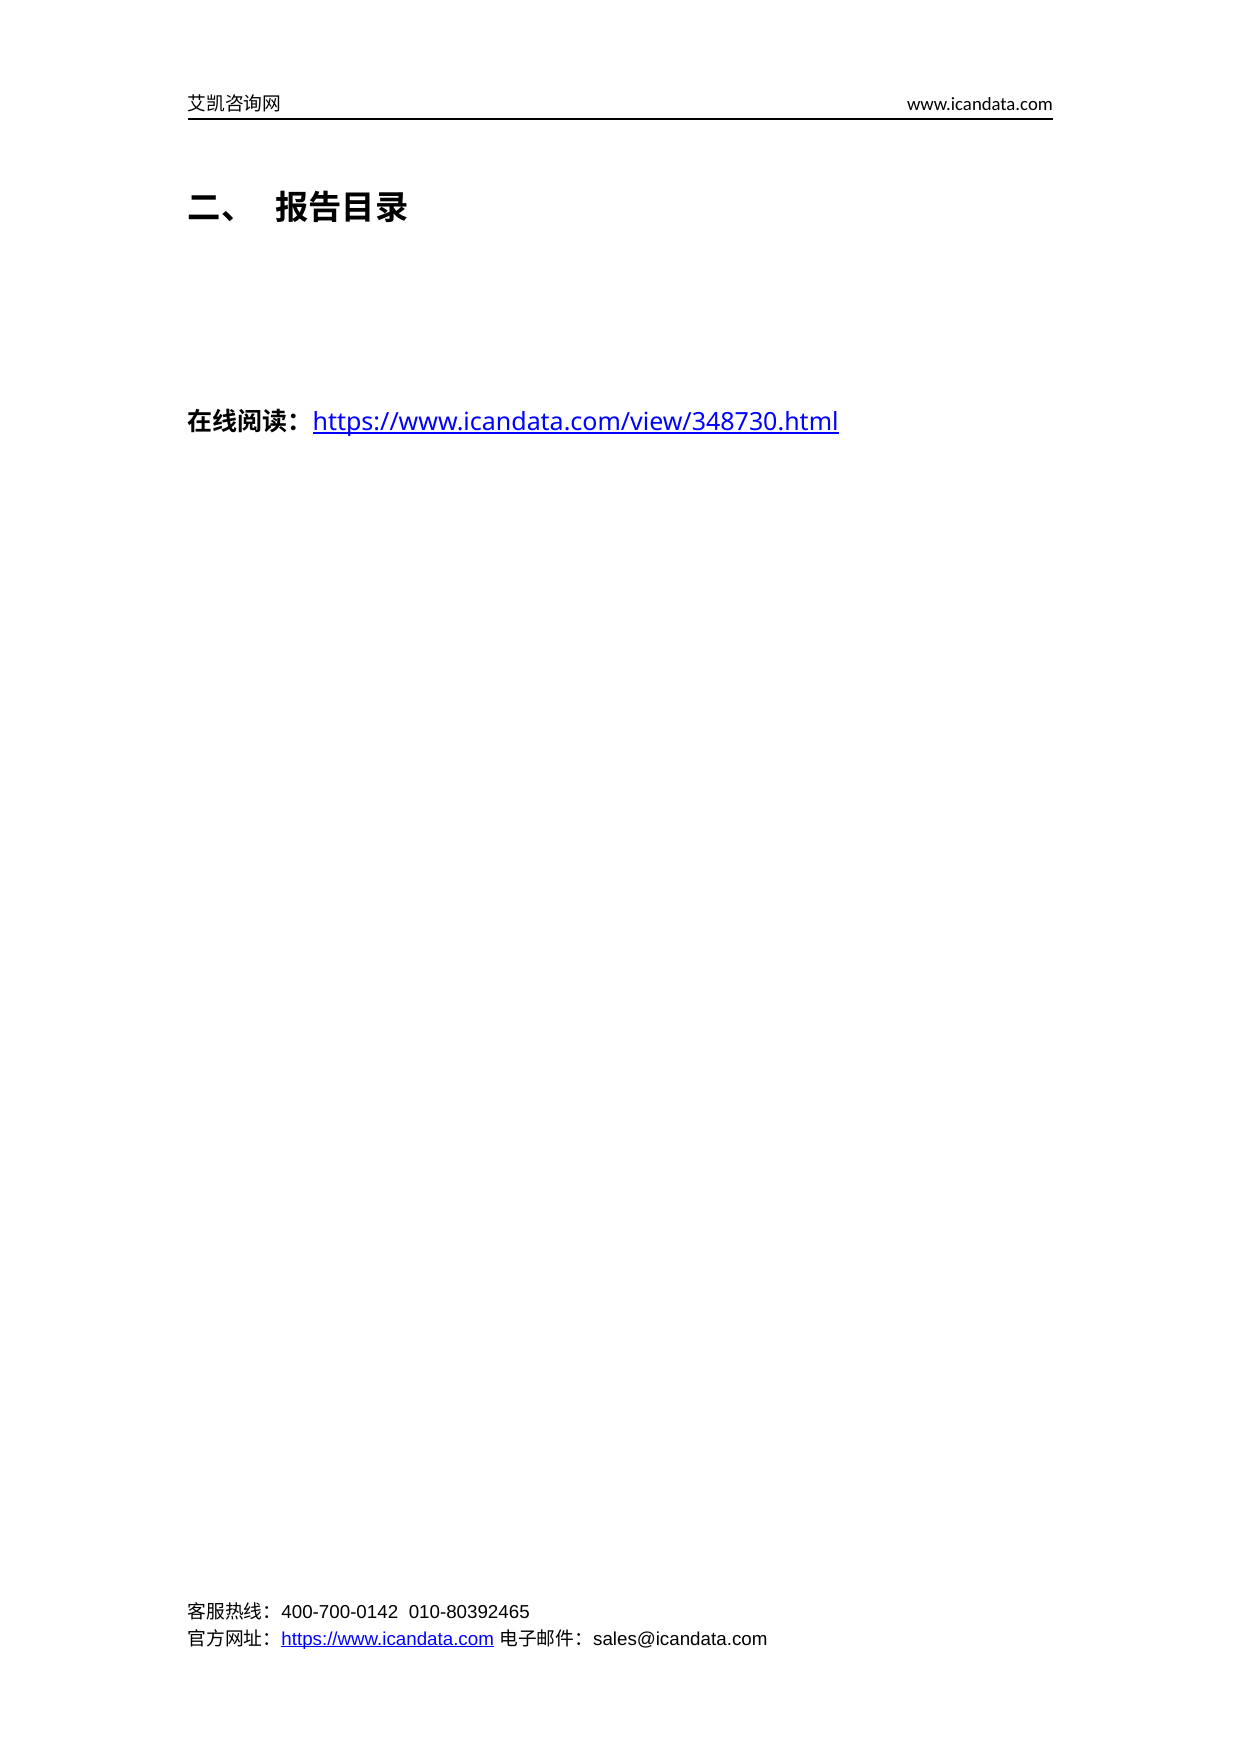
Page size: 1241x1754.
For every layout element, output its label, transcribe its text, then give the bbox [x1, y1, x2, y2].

subtitle 报告目录 [187, 172, 1053, 237]
text 在线阅读：https://www.icandata.com/view/348730.html [187, 387, 1053, 452]
